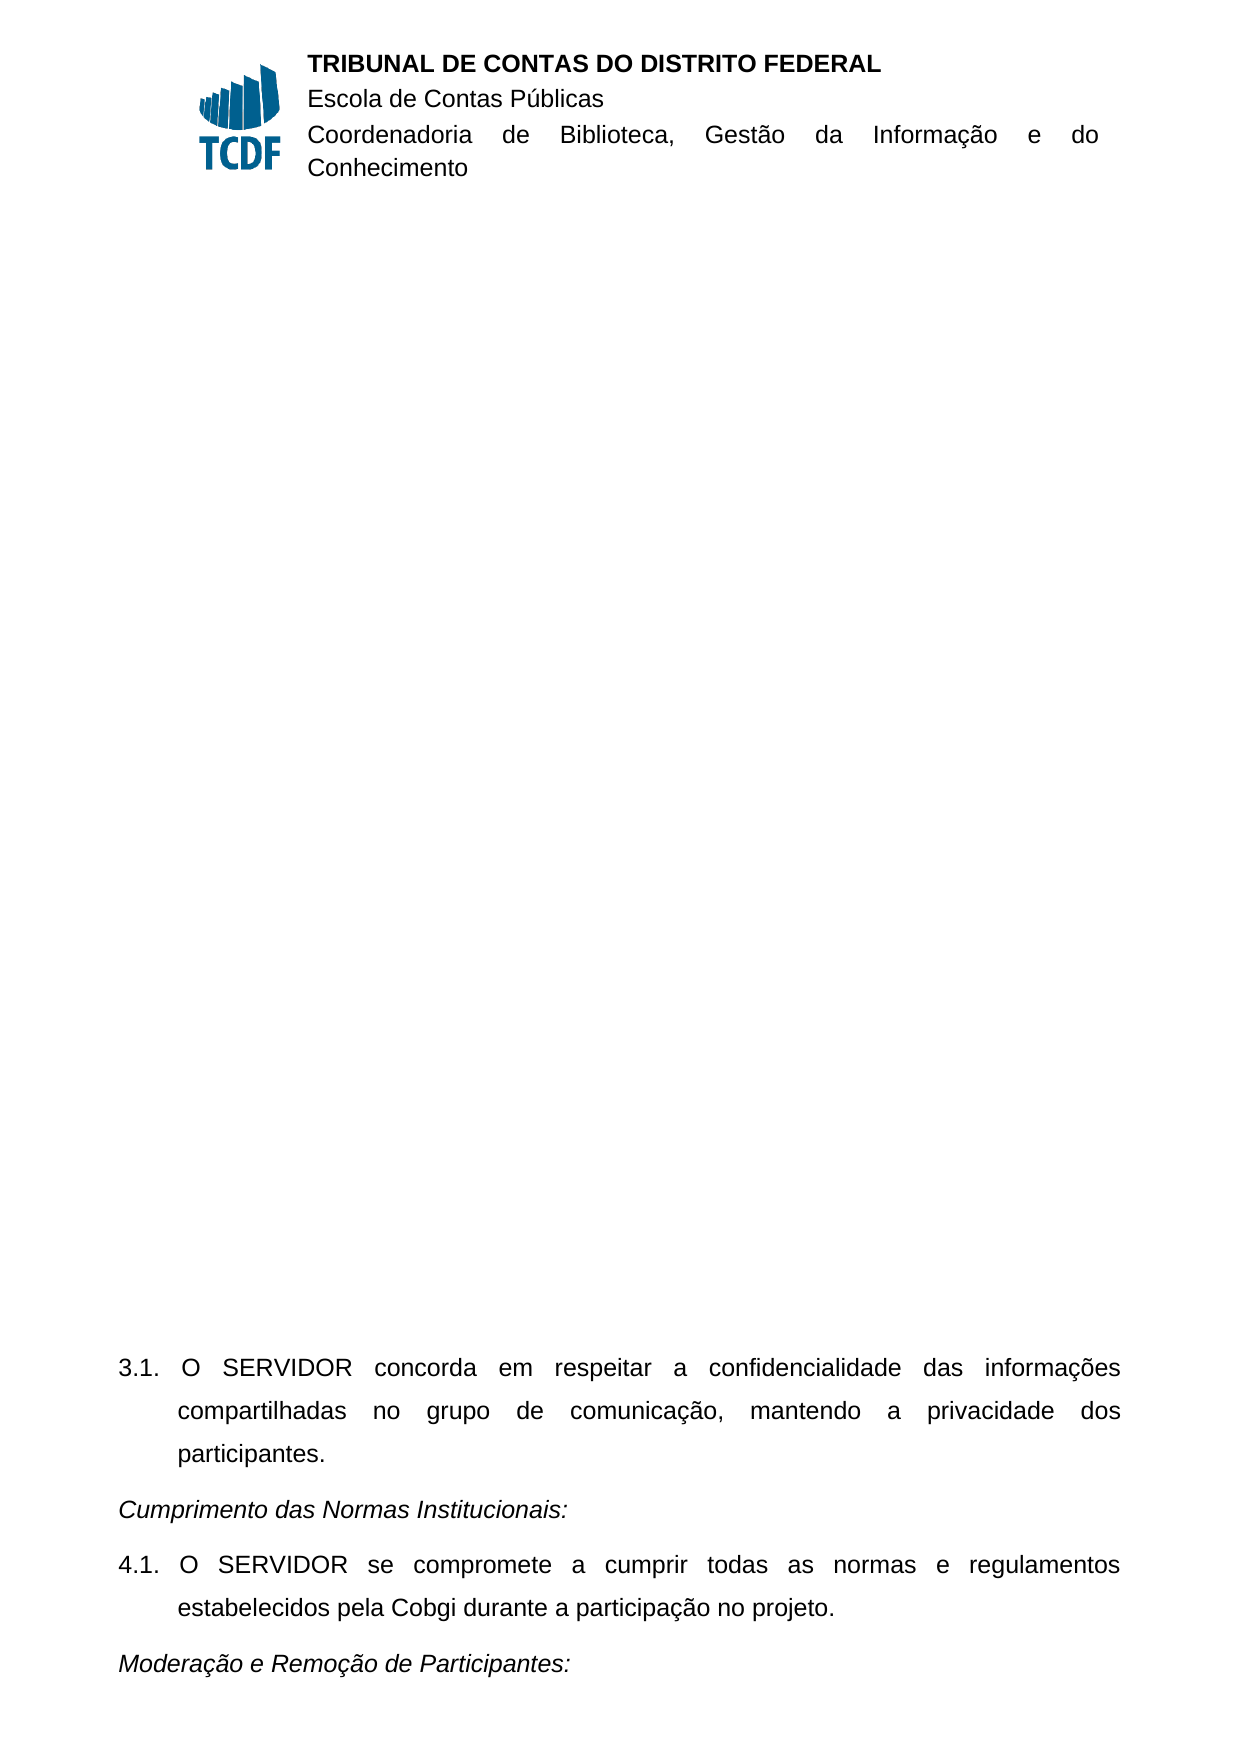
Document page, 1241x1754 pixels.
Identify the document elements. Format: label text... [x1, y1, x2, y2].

text 3.1. O SERVIDOR concorda em respeitar a confidencialidade das informações compartilhadas no grupo de comunicação, mantendo a privacidade dos participantes. [118, 1353, 1122, 1468]
text Cumprimento das Normas Institucionais: [118, 1494, 1122, 1523]
text 4.1. O SERVIDOR se compromete a cumprir todas as normas e regulamentos estabelecidos pela Cobgi durante a participação no projeto. [118, 1550, 1122, 1622]
text Moderação e Remoção de Participantes: [118, 1649, 1122, 1678]
picture [184, 62, 295, 172]
